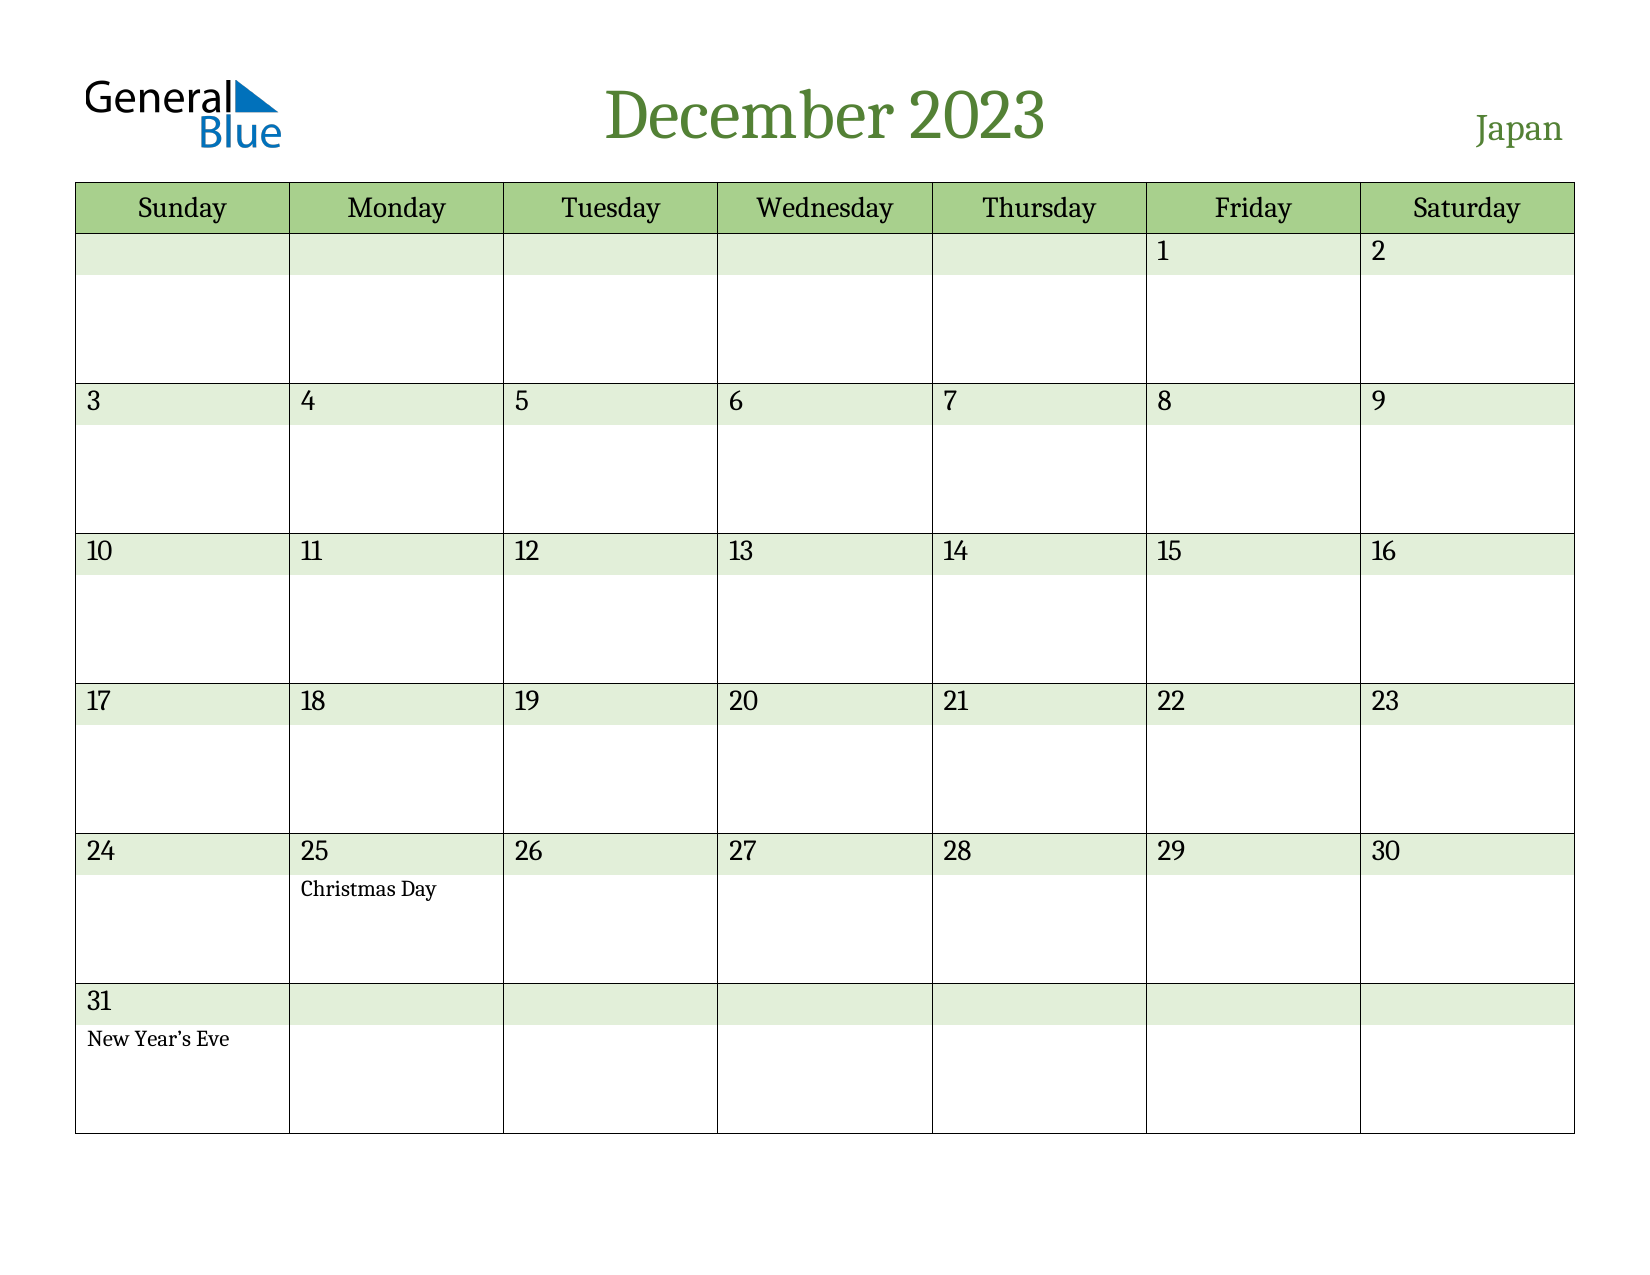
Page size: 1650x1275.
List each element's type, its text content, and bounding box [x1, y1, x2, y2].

table_cell [504, 984, 717, 1025]
table_cell 8 [1147, 384, 1360, 425]
table_cell [1361, 1025, 1574, 1133]
table_cell Thursday [933, 183, 1146, 233]
table_cell 7 [933, 384, 1146, 425]
table_cell 24 [76, 834, 289, 875]
table_cell [1147, 575, 1360, 683]
table_cell [1361, 984, 1574, 1025]
table_cell 26 [504, 834, 717, 875]
table_cell [718, 234, 932, 275]
table_cell 21 [933, 684, 1146, 725]
table_cell [1361, 275, 1574, 383]
table_cell 3 [76, 384, 289, 425]
table_cell [290, 234, 503, 275]
table_cell Monday [290, 183, 503, 233]
table_cell 15 [1147, 534, 1360, 575]
table_cell Wednesday [718, 183, 932, 233]
table_cell 16 [1361, 534, 1574, 575]
table_cell [718, 725, 932, 833]
table_cell 30 [1361, 834, 1574, 875]
table_cell Tuesday [504, 183, 717, 233]
table_cell [76, 575, 289, 683]
table_cell [718, 1025, 932, 1133]
table_cell [504, 275, 717, 383]
table_cell [504, 875, 717, 983]
table_cell [1361, 425, 1574, 533]
table_cell [290, 275, 503, 383]
table_cell 11 [290, 534, 503, 575]
table_cell [76, 234, 289, 275]
table_cell 20 [718, 684, 932, 725]
table_cell [504, 575, 717, 683]
table_cell [718, 425, 932, 533]
table_cell [1147, 425, 1360, 533]
table_cell 14 [933, 534, 1146, 575]
table_cell [933, 1025, 1146, 1133]
table_header Japan [1146, 75, 1574, 182]
table_cell 12 [504, 534, 717, 575]
table_cell [504, 725, 717, 833]
table_cell [1361, 575, 1574, 683]
table_cell 6 [718, 384, 932, 425]
table_cell 13 [718, 534, 932, 575]
table_cell [504, 425, 717, 533]
table_cell 1 [1147, 234, 1360, 275]
table_cell [504, 1025, 717, 1133]
table_cell [933, 425, 1146, 533]
table_cell 25 [290, 834, 503, 875]
table_cell [290, 425, 503, 533]
table_cell Sunday [76, 183, 289, 233]
table_cell Friday [1147, 183, 1360, 233]
table_cell 27 [718, 834, 932, 875]
table_cell 28 [933, 834, 1146, 875]
table_cell [933, 575, 1146, 683]
table_cell 4 [290, 384, 503, 425]
table_cell 22 [1147, 684, 1360, 725]
table_cell [933, 275, 1146, 383]
table_cell [718, 575, 932, 683]
table_cell [1147, 275, 1360, 383]
table_cell 31 [76, 984, 289, 1025]
table_cell [290, 1025, 503, 1133]
table_cell 23 [1361, 684, 1574, 725]
table_cell 29 [1147, 834, 1360, 875]
table_cell 5 [504, 384, 717, 425]
table_cell [1147, 875, 1360, 983]
table_cell [1147, 725, 1360, 833]
table_cell [933, 725, 1146, 833]
table_cell [1147, 1025, 1360, 1133]
table_cell [1147, 984, 1360, 1025]
table_cell [76, 725, 289, 833]
table_cell [718, 984, 932, 1025]
table_header December 2023 [504, 75, 1146, 182]
table_cell Christmas Day [290, 875, 503, 983]
table_cell 9 [1361, 384, 1574, 425]
table_cell [1361, 725, 1574, 833]
table_cell 10 [76, 534, 289, 575]
table_cell [933, 875, 1146, 983]
picture [86, 80, 281, 148]
table_cell [76, 425, 289, 533]
table_header [76, 75, 503, 182]
table_cell 19 [504, 684, 717, 725]
table_cell 17 [76, 684, 289, 725]
table_cell [718, 275, 932, 383]
table_cell [76, 875, 289, 983]
table_cell [76, 275, 289, 383]
table_cell 18 [290, 684, 503, 725]
table_cell [290, 725, 503, 833]
table_cell New Year’s Eve [76, 1025, 289, 1133]
table_cell [504, 234, 717, 275]
table_cell [290, 575, 503, 683]
table_cell [933, 234, 1146, 275]
table_cell [933, 984, 1146, 1025]
table_cell Saturday [1361, 183, 1574, 233]
table_cell [718, 875, 932, 983]
table_cell 2 [1361, 234, 1574, 275]
table_cell [1361, 875, 1574, 983]
table_cell [290, 984, 503, 1025]
